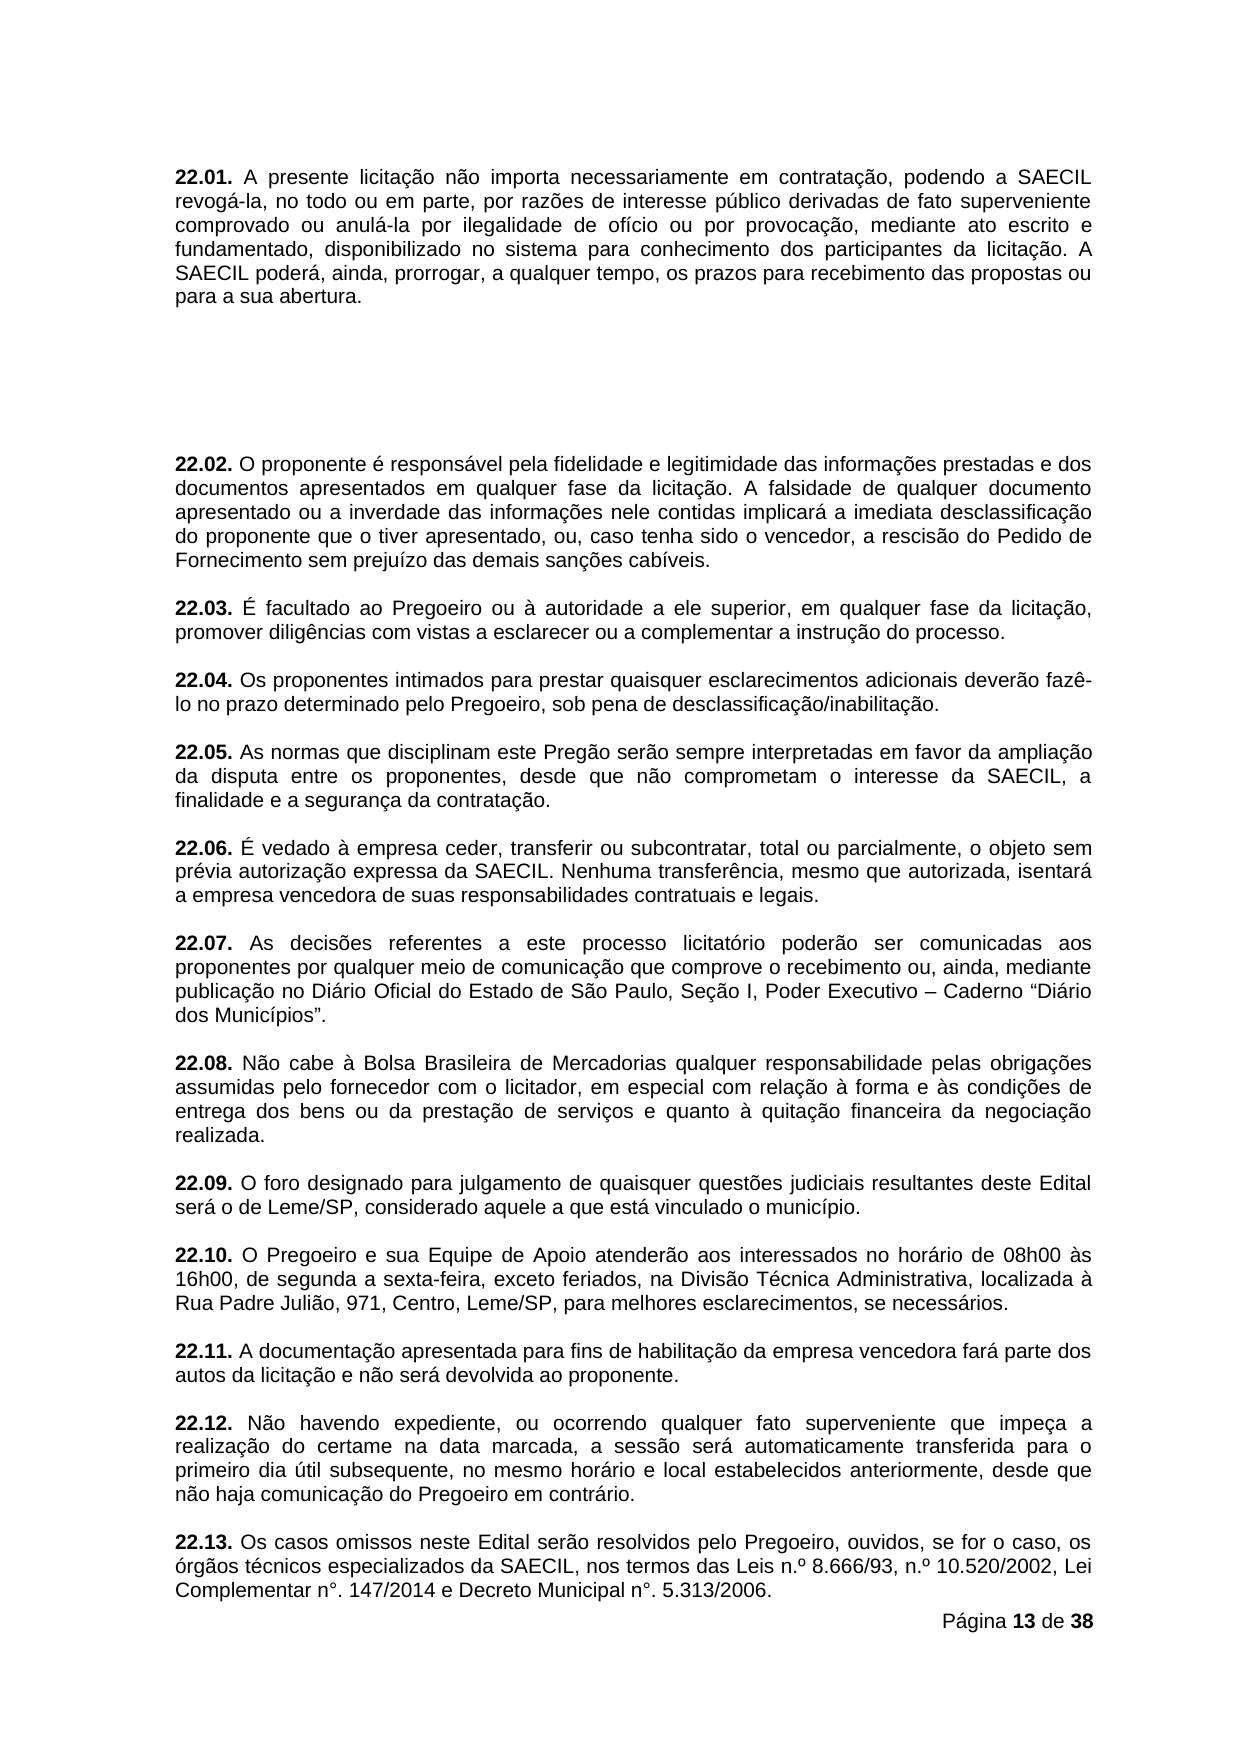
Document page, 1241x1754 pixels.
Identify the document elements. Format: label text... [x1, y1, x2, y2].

text 22.10. O Pregoeiro e sua Equipe de Apoio atenderão aos interessados no horário de 08h00 às 16h00, de segunda a sexta-feira, exceto feriados, na Divisão Técnica Administrativa, localizada à Rua Padre Julião, 971, Centro, Leme/SP, para melhores esclarecimentos, se necessários. [175, 1243, 1093, 1314]
text 22.04. Os proponentes intimados para prestar quaisquer esclarecimentos adicionais deverão fazê-lo no prazo determinado pelo Pregoeiro, sob pena de desclassificação/inabilitação. [175, 668, 1093, 716]
text 22.02. O proponente é responsável pela fidelidade e legitimidade das informações prestadas e dos documentos apresentados em qualquer fase da licitação. A falsidade de qualquer documento apresentado ou a inverdade das informações nele contidas implicará a imediata desclassificação do proponente que o tiver apresentado, ou, caso tenha sido o vencedor, a rescisão do Pedido de Fornecimento sem prejuízo das demais sanções cabíveis. [175, 452, 1093, 572]
text 22.12. Não havendo expediente, ou ocorrendo qualquer fato superveniente que impeça a realização do certame na data marcada, a sessão será automaticamente transferida para o primeiro dia útil subsequente, no mesmo horário e local estabelecidos anteriormente, desde que não haja comunicação do Pregoeiro em contrário. [175, 1410, 1093, 1506]
text 22.08. Não cabe à Bolsa Brasileira de Mercadorias qualquer responsabilidade pelas obrigações assumidas pelo fornecedor com o licitador, em especial com relação à forma e às condições de entrega dos bens ou da prestação de serviços e quanto à quitação financeira da negociação realizada. [175, 1051, 1093, 1147]
text 22.07. As decisões referentes a este processo licitatório poderão ser comunicadas aos proponentes por qualquer meio de comunicação que comprove o recebimento ou, ainda, mediante publicação no Diário Oficial do Estado de São Paulo, Seção I, Poder Executivo – Caderno “Diário dos Municípios”. [175, 931, 1093, 1027]
text 22.09. O foro designado para julgamento de quaisquer questões judiciais resultantes deste Edital será o de Leme/SP, considerado aquele a que está vinculado o município. [175, 1171, 1093, 1219]
text 22.11. A documentação apresentada para fins de habilitação da empresa vencedora fará parte dos autos da licitação e não será devolvida ao proponente. [175, 1338, 1093, 1386]
text 22.03. É facultado ao Pregoeiro ou à autoridade a ele superior, em qualquer fase da licitação, promover diligências com vistas a esclarecer ou a complementar a instrução do processo. [175, 596, 1093, 644]
text 22.01. A presente licitação não importa necessariamente em contratação, podendo a SAECIL revogá-la, no todo ou em parte, por razões de interesse público derivadas de fato superveniente comprovado ou anulá-la por ilegalidade de ofício ou por provocação, mediante ato escrito e fundamentado, disponibilizado no sistema para conhecimento dos participantes da licitação. A SAECIL poderá, ainda, prorrogar, a qualquer tempo, os prazos para recebimento das propostas ou para a sua abertura. [175, 164, 1093, 308]
text 22.13. Os casos omissos neste Edital serão resolvidos pelo Pregoeiro, ouvidos, se for o caso, os órgãos técnicos especializados da SAECIL, nos termos das Leis n.º 8.666/93, n.º 10.520/2002, Lei Complementar n°. 147/2014 e Decreto Municipal n°. 5.313/2006. [175, 1530, 1093, 1602]
text 22.05. As normas que disciplinam este Pregão serão sempre interpretadas em favor da ampliação da disputa entre os proponentes, desde que não comprometam o interesse da SAECIL, a finalidade e a segurança da contratação. [175, 739, 1093, 811]
text 22.06. É vedado à empresa ceder, transferir ou subcontratar, total ou parcialmente, o objeto sem prévia autorização expressa da SAECIL. Nenhuma transferência, mesmo que autorizada, isentará a empresa vencedora de suas responsabilidades contratuais e legais. [175, 835, 1093, 907]
